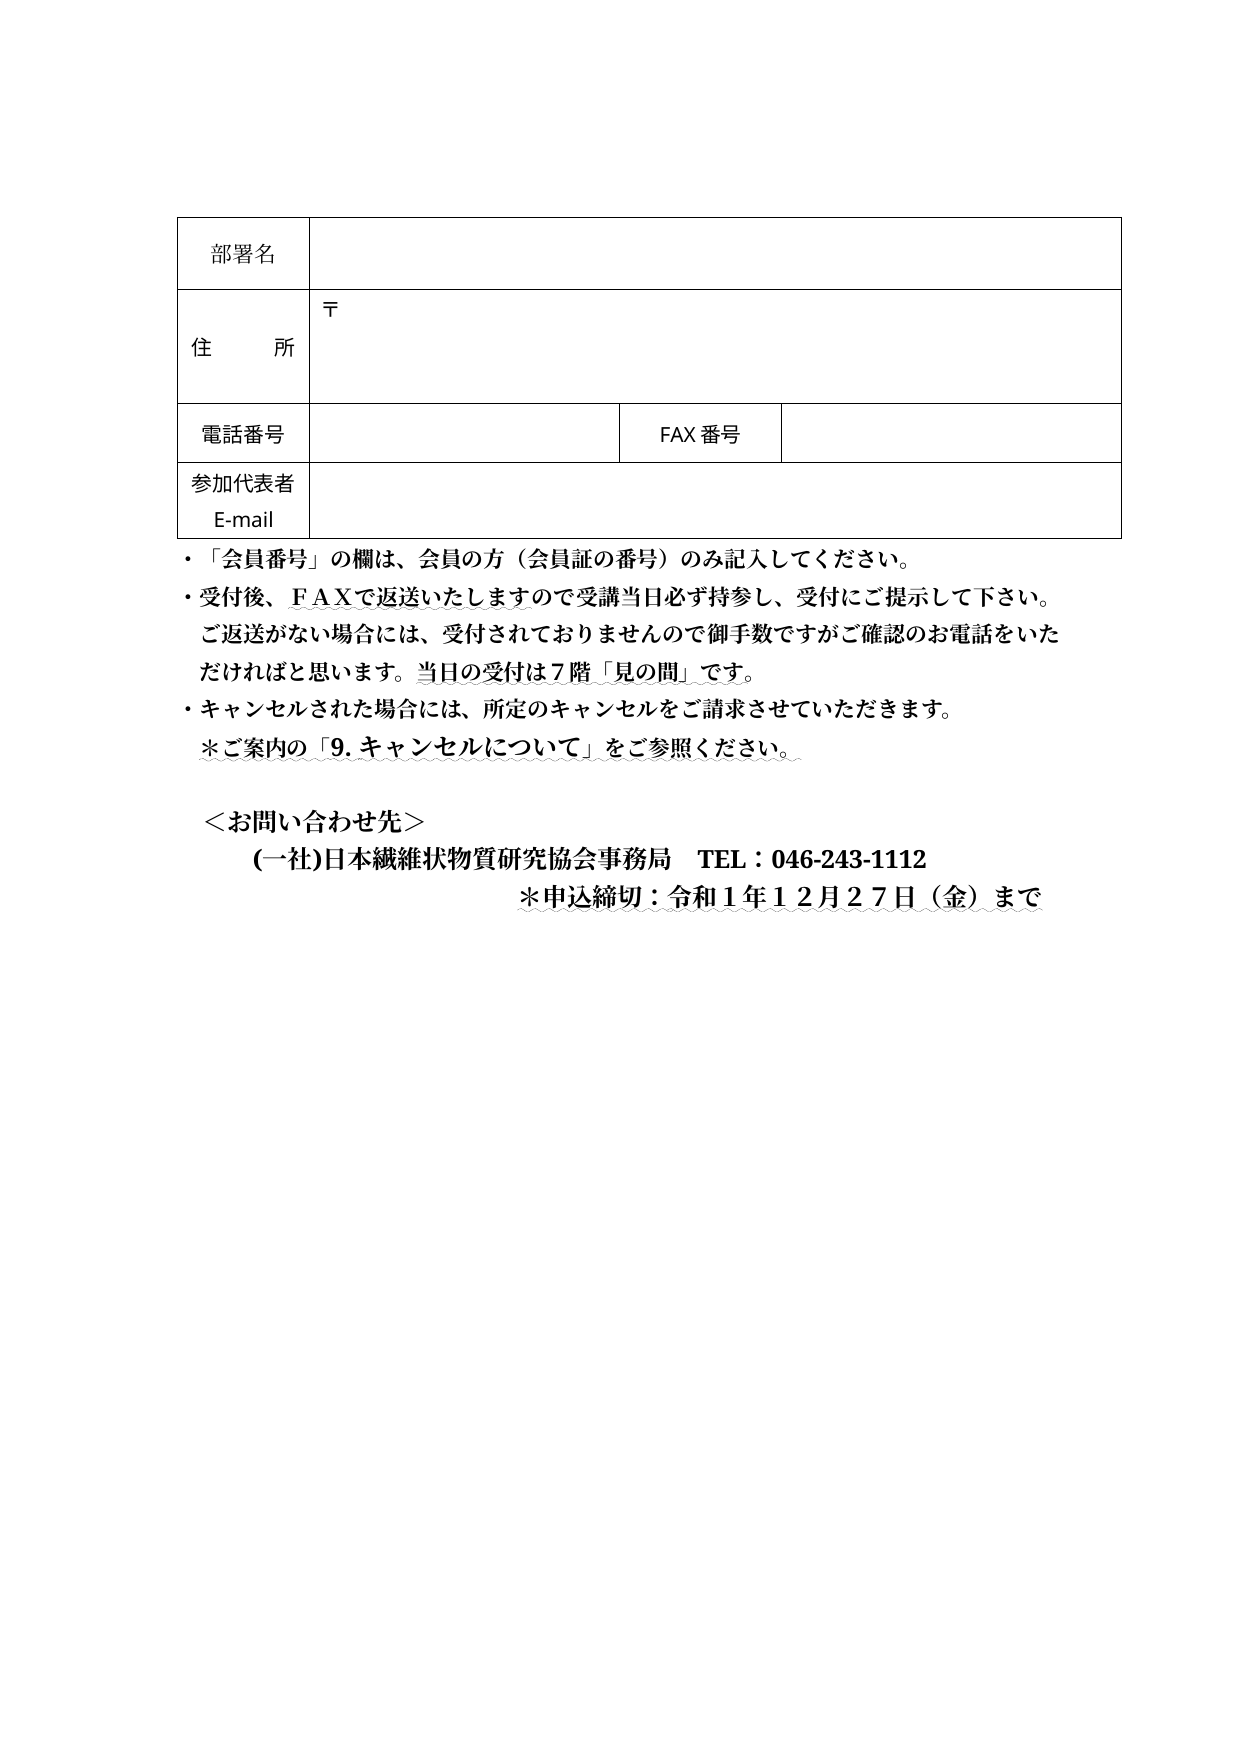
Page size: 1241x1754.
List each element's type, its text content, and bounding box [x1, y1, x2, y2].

text ＊ご案内の「9. キャンセルについて」をご参照ください。 [177, 727, 1036, 764]
text ・「会員番号」の欄は、会員の方（会員証の番号）のみ記入してください。 [177, 539, 1063, 577]
table_cell 参加代表者 E-mail [178, 463, 309, 538]
table_cell 部署名 [178, 218, 309, 288]
table_cell [310, 463, 1121, 538]
text ＜お問い合わせ先＞ [177, 802, 1036, 839]
table_cell FAX番号 [620, 404, 781, 462]
text ・キャンセルされた場合には、所定のキャンセルをご請求させていただきます。 [177, 689, 1036, 727]
table_cell [782, 404, 1121, 462]
text ＊申込締切：令和１年１２月２７日（金）まで [177, 877, 1042, 914]
table_cell [310, 218, 1121, 288]
text ・受付後、ＦＡＸで返送いたしますので受講当日必ず持参し、受付にご提示して下さい。ご返送がない場合には、受付されておりませんので御手数ですがご確認のお電話をいただければと思います。当日の受付は７階「見の間」です。 [177, 577, 1063, 689]
table_cell 電話番号 [178, 404, 309, 462]
table_cell [310, 404, 619, 462]
table_cell 住 所 [178, 290, 309, 403]
table_cell 〒 [310, 290, 1121, 403]
text (一社)日本繊維状物質研究協会事務局 TEL：046-243-1112 [177, 839, 927, 877]
